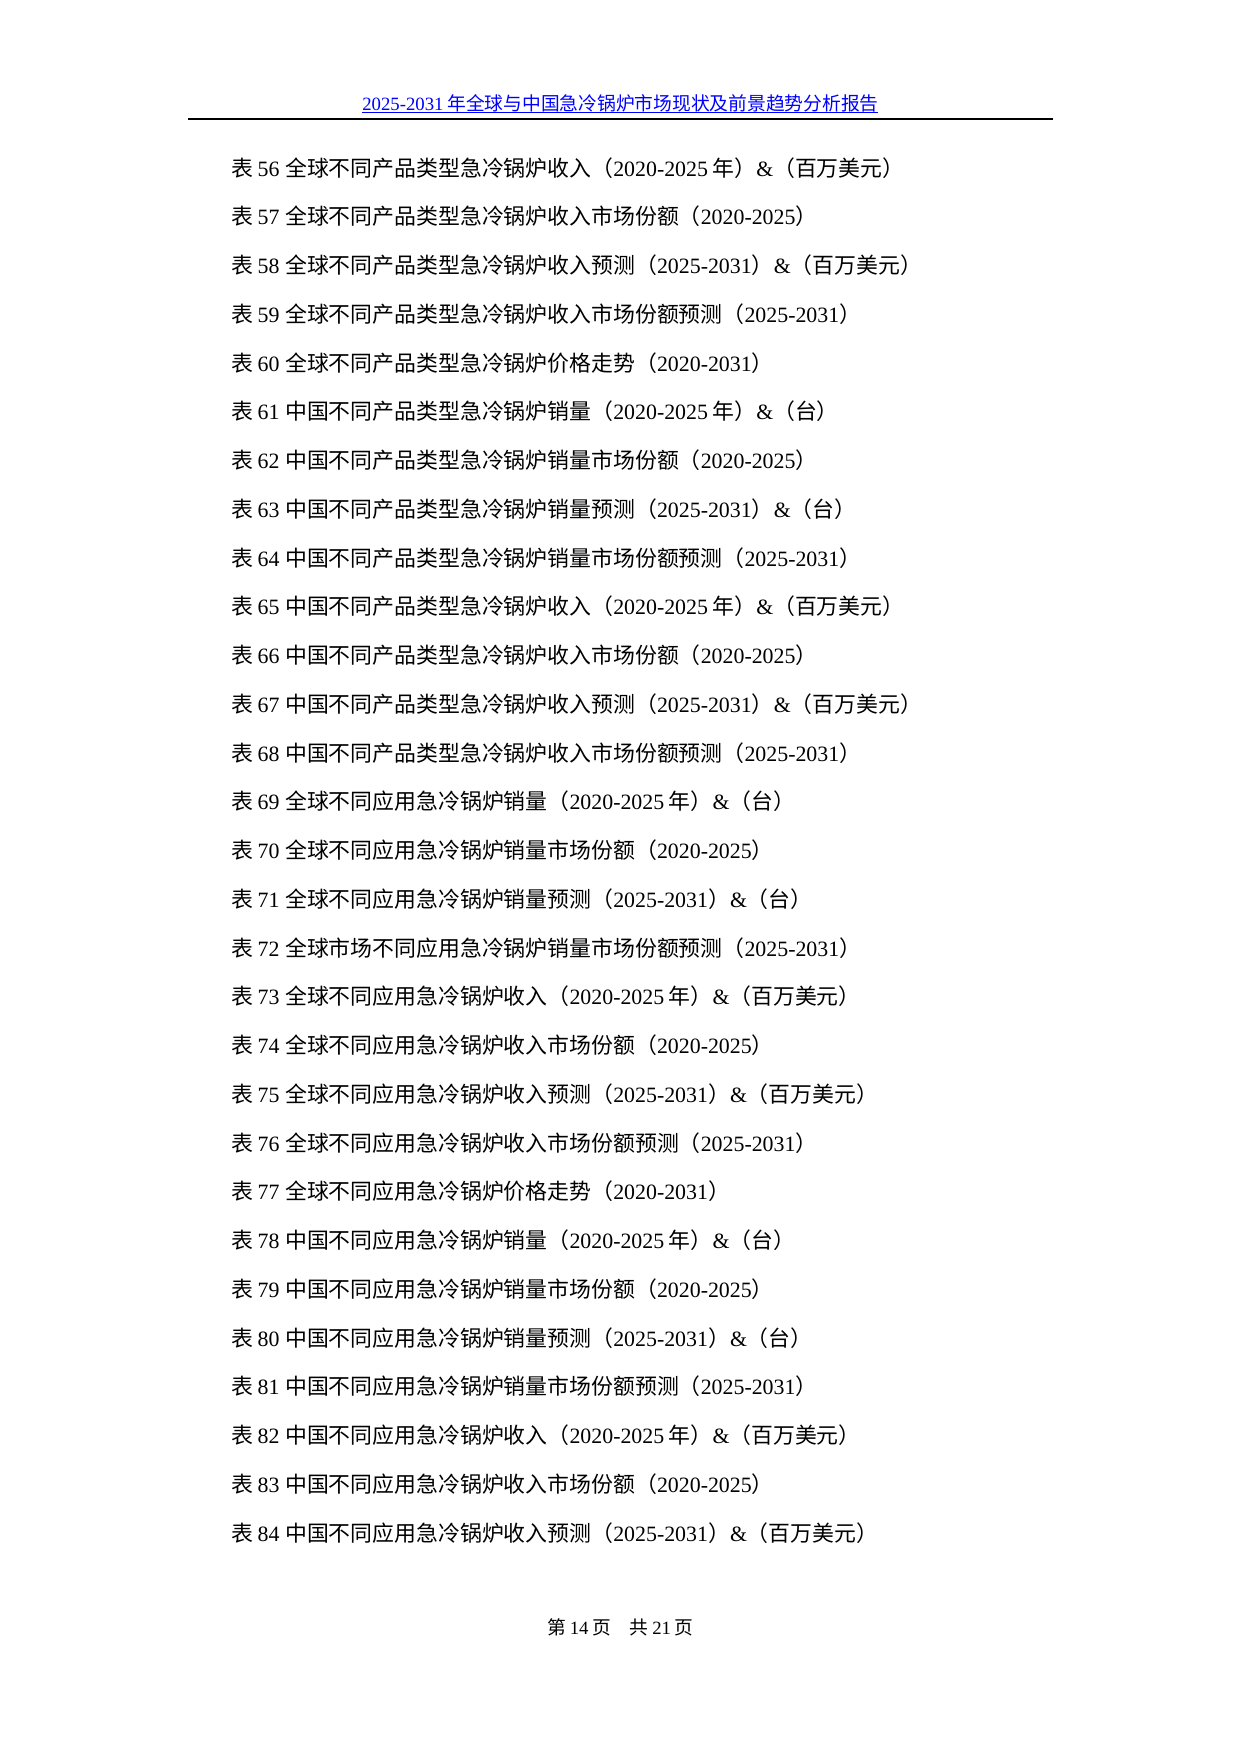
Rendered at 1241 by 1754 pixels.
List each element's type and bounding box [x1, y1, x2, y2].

text [187, 150, 1053, 1548]
